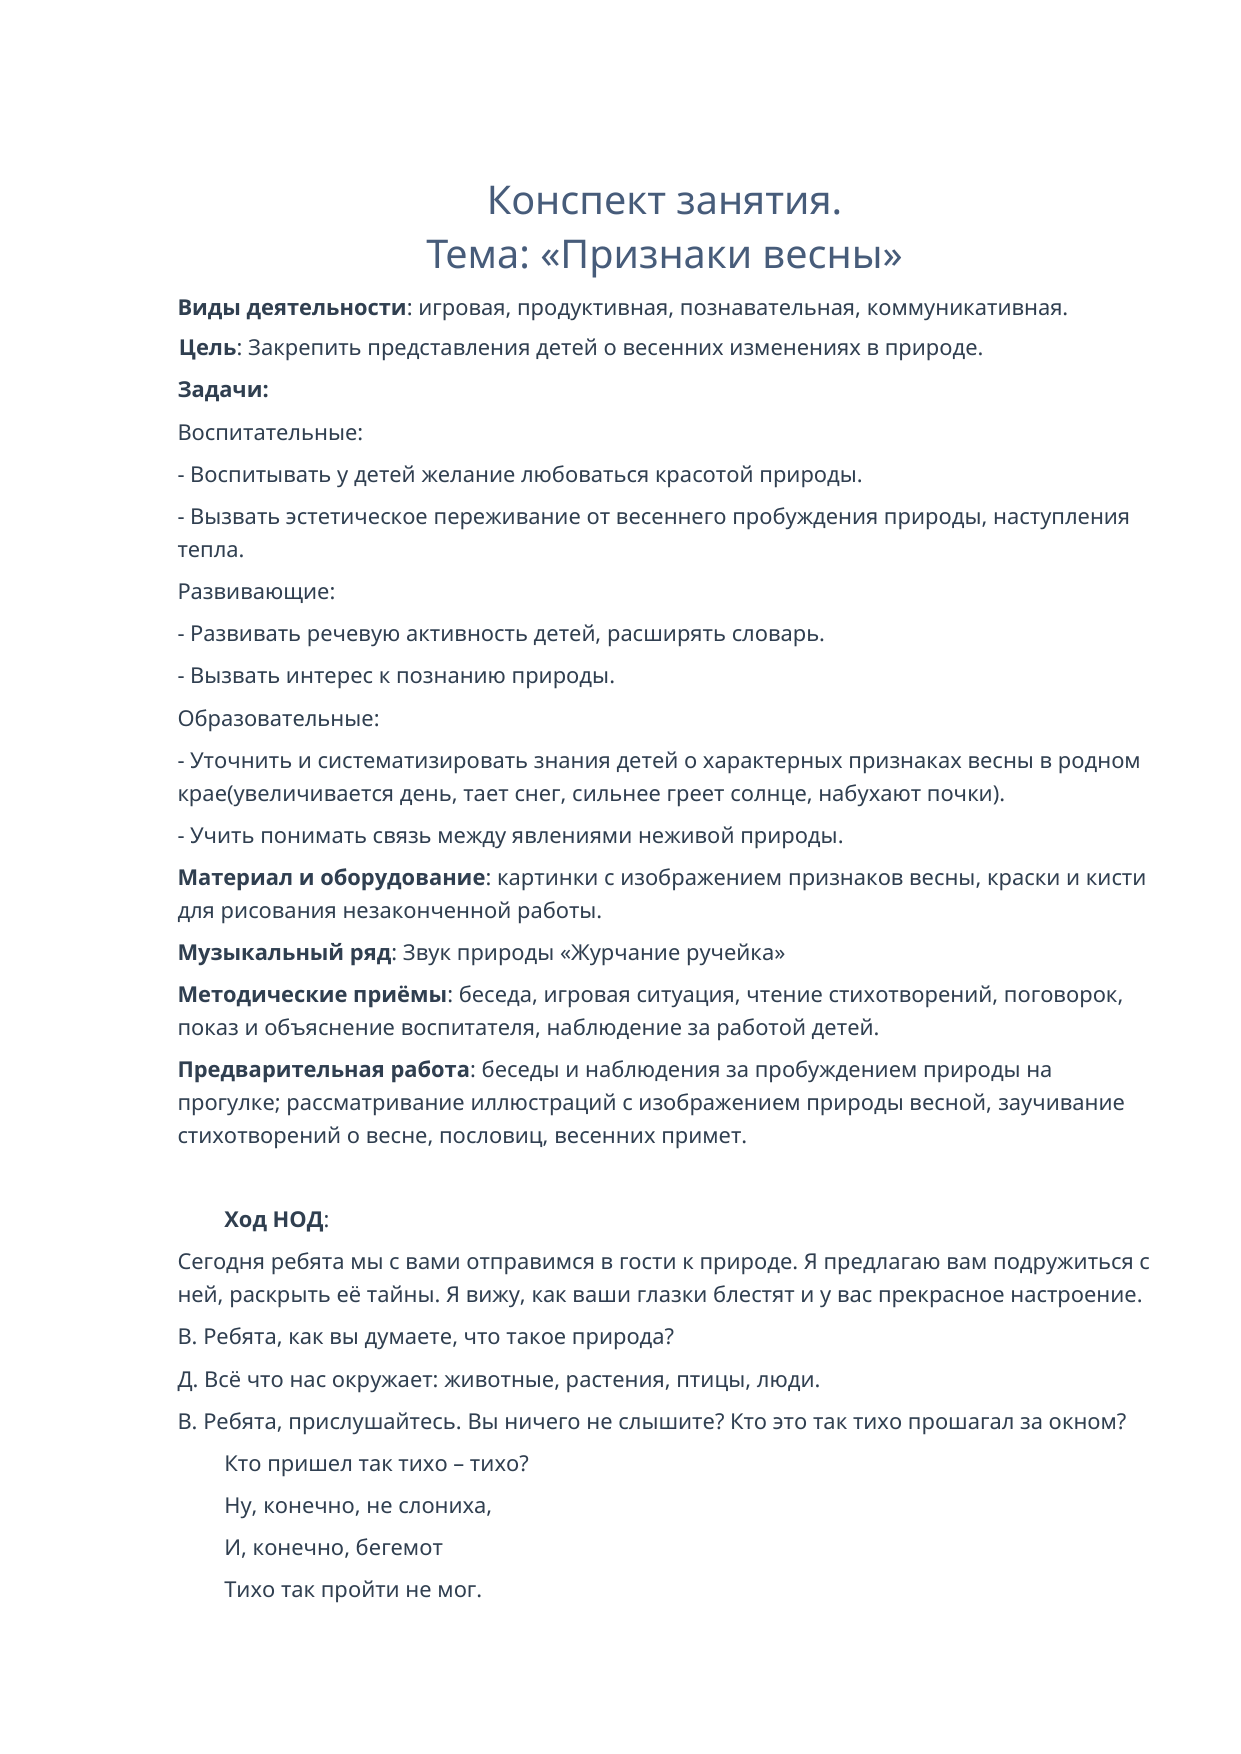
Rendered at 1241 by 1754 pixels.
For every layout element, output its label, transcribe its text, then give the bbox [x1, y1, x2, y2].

text Кто пришел так тихо – тихо? [224, 1445, 1152, 1478]
text В. Ребята, как вы думаете, что такое природа? [177, 1318, 1152, 1351]
text В. Ребята, прислушайтесь. Вы ничего не слышите? Кто это так тихо прошагал за окном? [177, 1403, 1152, 1436]
text И, конечно, бегемот [224, 1529, 1152, 1562]
text - Вызвать интерес к познанию природы. [177, 657, 1152, 690]
text Тихо так пройти не мог. [224, 1571, 1152, 1604]
text Ход НОД: [224, 1201, 1152, 1234]
text Предварительная работа: беседы и наблюдения за пробуждением природы на прогулке; рассматривание иллюстраций с изображением природы весной, заучивание стихотворений о весне, пословиц, весенних примет. [177, 1051, 1152, 1149]
text - Воспитывать у детей желание любоваться красотой природы. [177, 456, 1152, 489]
text Ну, конечно, не слониха, [224, 1487, 1152, 1520]
text Задачи: [177, 371, 1152, 404]
text - Развивать речевую активность детей, расширять словарь. [177, 615, 1152, 648]
text Материал и оборудование: картинки с изображением признаков весны, краски и кисти для рисования незаконченной работы. [177, 859, 1152, 924]
text Сегодня ребята мы с вами отправимся в гости к природе. Я предлагаю вам подружиться с ней, раскрыть её тайны. Я вижу, как ваши глазки блестят и у вас прекрасное настроение. [177, 1243, 1152, 1309]
text Образовательные: [177, 699, 1152, 732]
text Музыкальный ряд: Звук природы «Журчание ручейка» [177, 934, 1152, 967]
text Виды деятельности: игровая, продуктивная, познавательная, коммуникативная. [177, 289, 1152, 322]
text - Вызвать эстетическое переживание от весеннего пробуждения природы, наступления тепла. [177, 498, 1152, 564]
text Цель: Закрепить представления детей о весенних изменениях в природе. [179, 332, 1152, 362]
text - Учить понимать связь между явлениями неживой природы. [177, 817, 1152, 849]
text Д. Всё что нас окружает: животные, растения, птицы, люди. [177, 1361, 1152, 1393]
text Воспитательные: [177, 414, 1152, 446]
text Развивающие: [177, 573, 1152, 606]
text Конспект занятия. Тема: «Признаки весны» [177, 172, 1152, 280]
text - Уточнить и систематизировать знания детей о характерных признаках весны в родном крае(увеличивается день, тает снег, сильнее греет солнце, набухают почки). [177, 742, 1152, 807]
text Методические приёмы: беседа, игровая ситуация, чтение стихотворений, поговорок, показ и объяснение воспитателя, наблюдение за работой детей. [177, 976, 1152, 1042]
